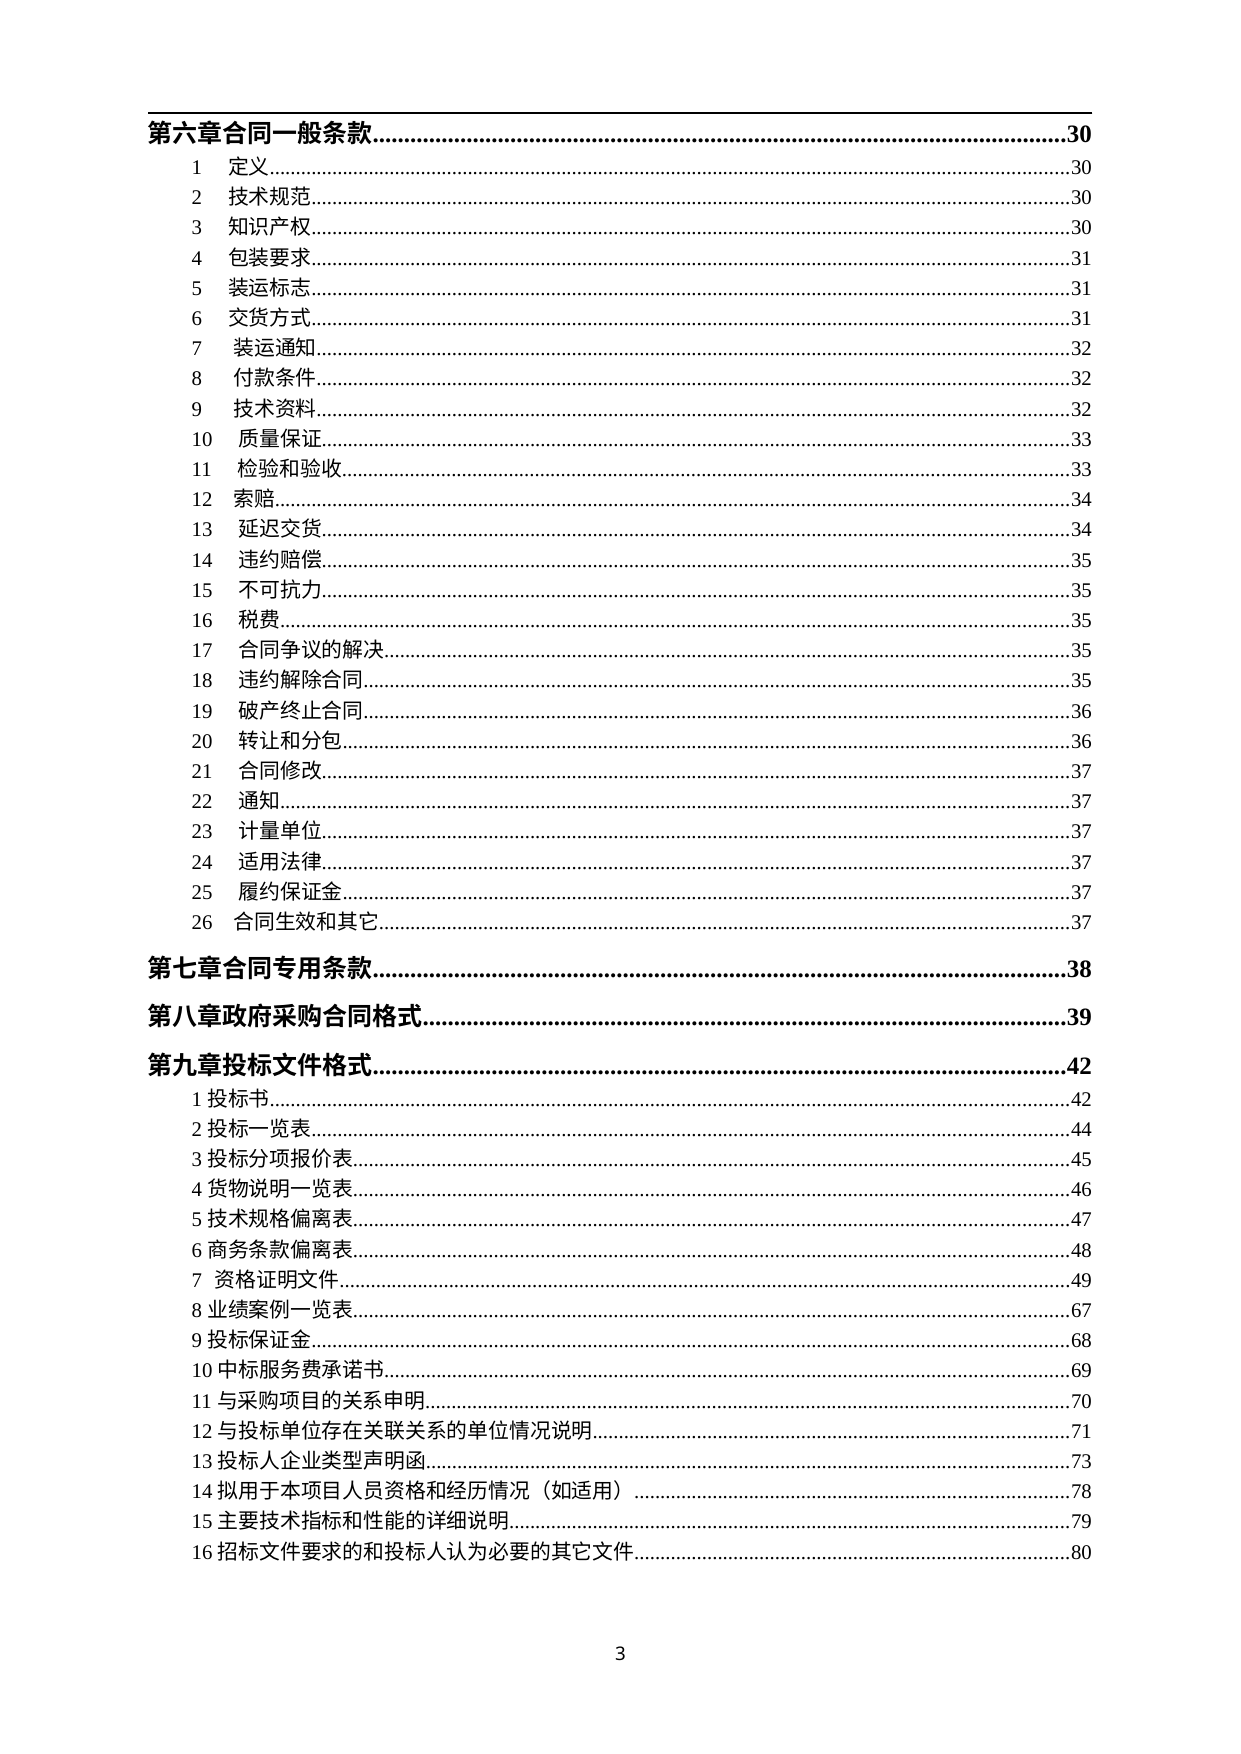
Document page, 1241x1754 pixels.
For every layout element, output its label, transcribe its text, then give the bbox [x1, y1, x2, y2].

text 8 付款条件 32 [191, 362, 1092, 392]
text 8 业绩案例一览表 67 [191, 1293, 1092, 1323]
text 第六章合同一般条款 30 [148, 114, 1092, 150]
text 第八章政府采购合同格式 39 [148, 997, 1092, 1033]
text 9 技术资料 32 [191, 392, 1092, 422]
text 22 通知 37 [191, 784, 1092, 815]
text 7 资格证明文件 49 [191, 1263, 1092, 1293]
text 16 招标文件要求的和投标人认为必要的其它文件 80 [191, 1535, 1092, 1565]
text 4 包装要求 31 [191, 241, 1092, 271]
text 24 适用法律 37 [191, 845, 1092, 875]
text 3 知识产权 30 [191, 211, 1092, 241]
text 16 税费 35 [191, 603, 1092, 633]
text 18 违约解除合同 35 [191, 664, 1092, 694]
text 5 装运标志 31 [191, 271, 1092, 301]
text 15 主要技术指标和性能的详细说明 79 [191, 1505, 1092, 1535]
text 10 质量保证 33 [191, 422, 1092, 452]
text 21 合同修改 37 [191, 754, 1092, 784]
text 11 检验和验收 33 [191, 452, 1092, 482]
text 19 破产终止合同 36 [191, 694, 1092, 724]
text 14 拟用于本项目人员资格和经历情况（如适用） 78 [191, 1474, 1092, 1505]
text 1 定义 30 [191, 150, 1092, 180]
text 26 合同生效和其它 37 [191, 905, 1092, 936]
text 7 装运通知 32 [191, 331, 1092, 362]
text 1 投标书 42 [191, 1082, 1092, 1112]
text 25 履约保证金 37 [191, 875, 1092, 905]
text 2 投标一览表 44 [191, 1112, 1092, 1142]
text 5 技术规格偏离表 47 [191, 1203, 1092, 1233]
text 10 中标服务费承诺书 69 [191, 1354, 1092, 1384]
text 13 延迟交货 34 [191, 513, 1092, 543]
text 6 交货方式 31 [191, 301, 1092, 331]
text 2 技术规范 30 [191, 180, 1092, 211]
text 第九章投标文件格式 42 [148, 1046, 1092, 1082]
text 第七章合同专用条款 38 [148, 948, 1092, 984]
text 12 索赔 34 [191, 482, 1092, 513]
text 11 与采购项目的关系申明 70 [191, 1384, 1092, 1414]
text 6 商务条款偏离表 48 [191, 1233, 1092, 1263]
text 15 不可抗力 35 [191, 573, 1092, 603]
text 23 计量单位 37 [191, 815, 1092, 845]
text 12 与投标单位存在关联关系的单位情况说明 71 [191, 1414, 1092, 1444]
text 14 违约赔偿 35 [191, 543, 1092, 573]
text 3 投标分项报价表 45 [191, 1142, 1092, 1172]
text 4 货物说明一览表 46 [191, 1172, 1092, 1203]
text 20 转让和分包 36 [191, 724, 1092, 754]
text 13 投标人企业类型声明函 73 [191, 1444, 1092, 1474]
text 9 投标保证金 68 [191, 1323, 1092, 1354]
text 17 合同争议的解决 35 [191, 633, 1092, 664]
